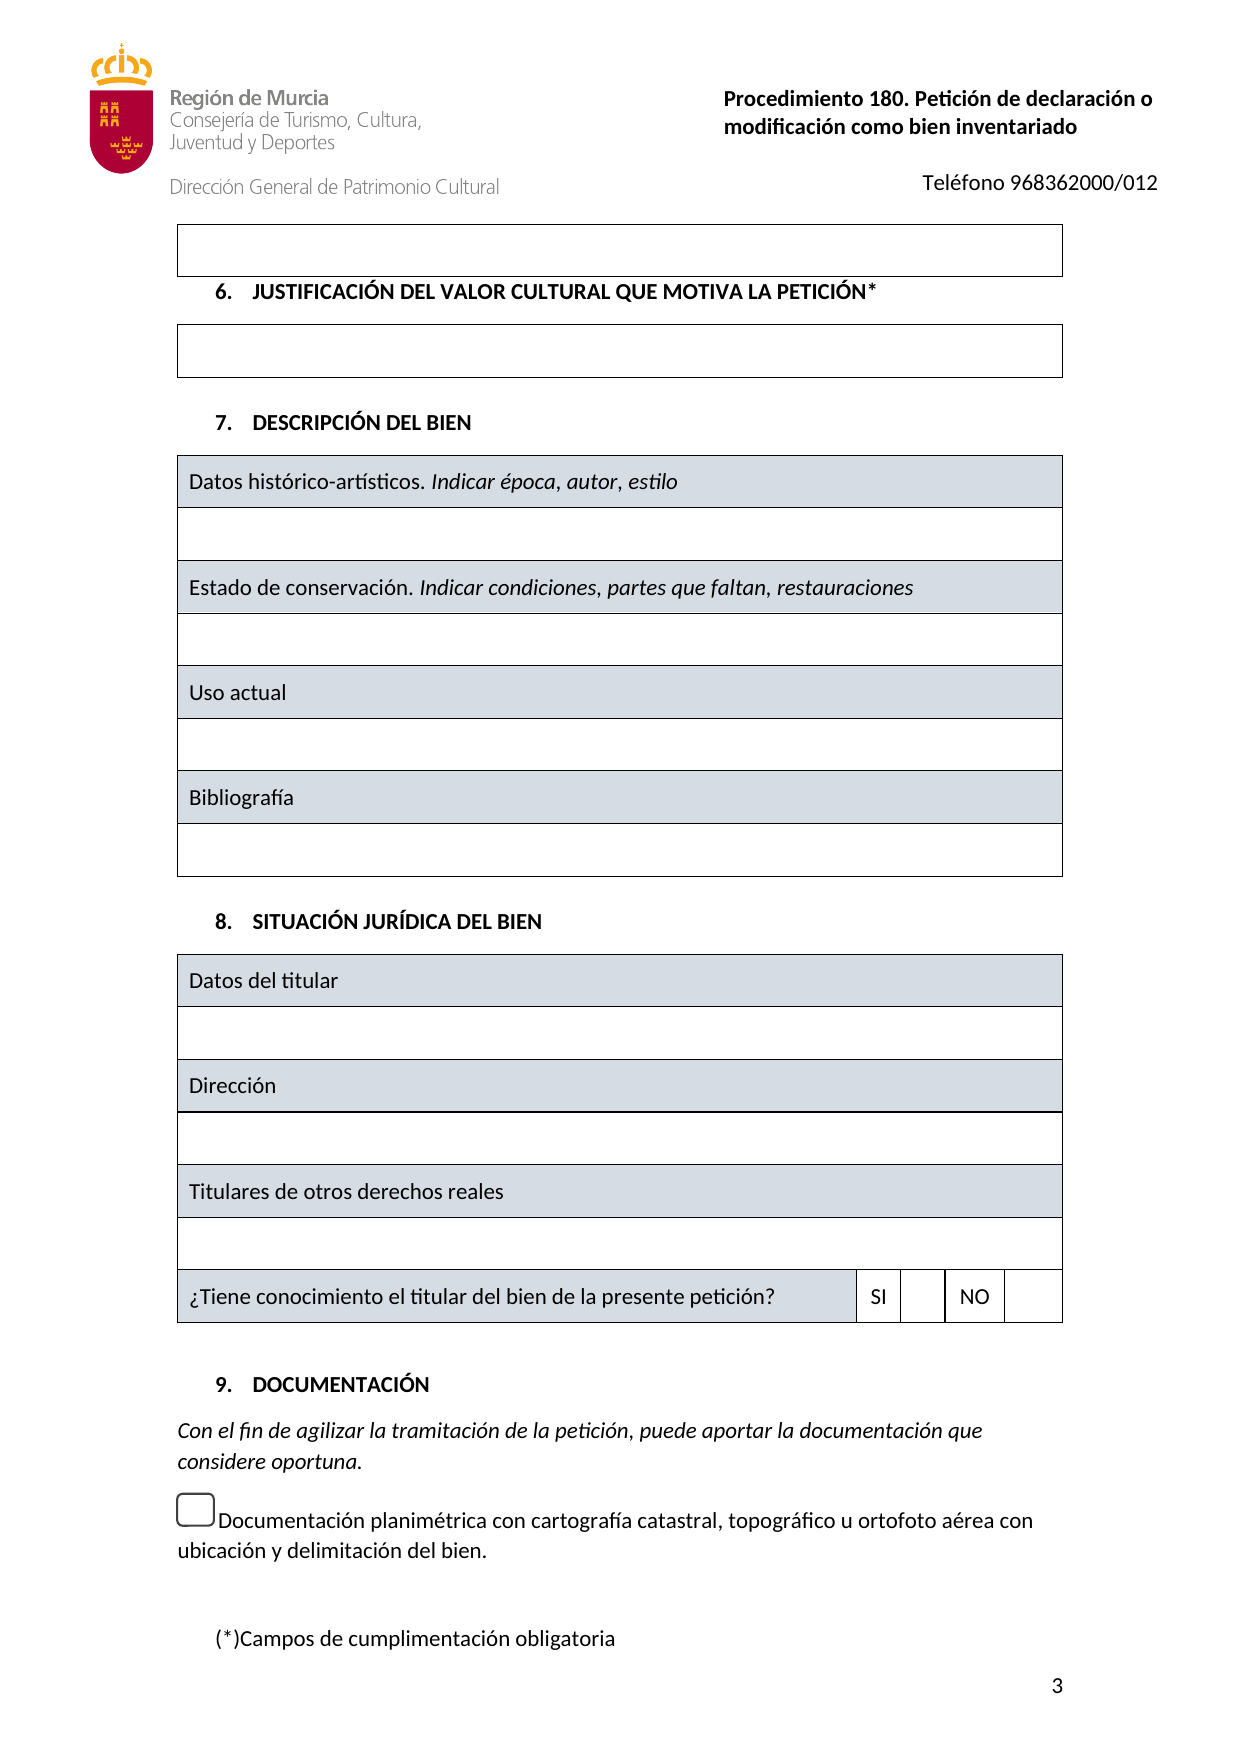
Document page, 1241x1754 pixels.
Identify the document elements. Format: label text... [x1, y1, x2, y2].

table_cell [178, 1113, 1062, 1164]
table_cell Titulares de otros derechos reales [178, 1165, 1062, 1217]
table_cell NO [946, 1270, 1004, 1322]
table_cell Uso actual [178, 666, 1062, 718]
list DESCRIPCIÓN DEL BIEN [215, 408, 1063, 436]
table_cell [178, 1218, 1062, 1269]
table_cell Estado de conservación. Indicar condiciones, partes que faltan, restauraciones [178, 561, 1062, 612]
text Con el fin de agilizar la tramitación de la petición, puede aportar la documentación que considere oportuna. [177, 1417, 1063, 1475]
table_cell [178, 508, 1062, 560]
table_cell Bibliografía [178, 771, 1062, 823]
picture [1, 1, 1241, 274]
table_header Datos del titular [178, 955, 1062, 1006]
list SITUACIÓN JURÍDICA DEL BIEN [215, 907, 1063, 935]
table_cell [178, 1007, 1062, 1059]
list DOCUMENTACIÓN [215, 1370, 1063, 1398]
text Documentación planimétrica con cartografía catastral, topográfico u ortofoto aérea con ubicación y delimitación del bien. [177, 1494, 1063, 1564]
table_cell Dirección [178, 1060, 1062, 1111]
table_cell SI [857, 1270, 900, 1322]
table_header [178, 325, 1062, 377]
table_cell ¿Tiene conocimiento el titular del bien de la presente petición? [178, 1270, 856, 1322]
table_cell [178, 225, 1062, 276]
table_header Datos histórico-artísticos. Indicar época, autor, estilo [178, 456, 1062, 507]
table_cell [901, 1270, 944, 1322]
table_cell [178, 719, 1062, 770]
table_cell [178, 614, 1062, 665]
list JUSTIFICACIÓN DEL VALOR CULTURAL QUE MOTIVA LA PETICIÓN* [215, 277, 1063, 305]
table_cell [1005, 1270, 1062, 1322]
table_cell [178, 824, 1062, 876]
